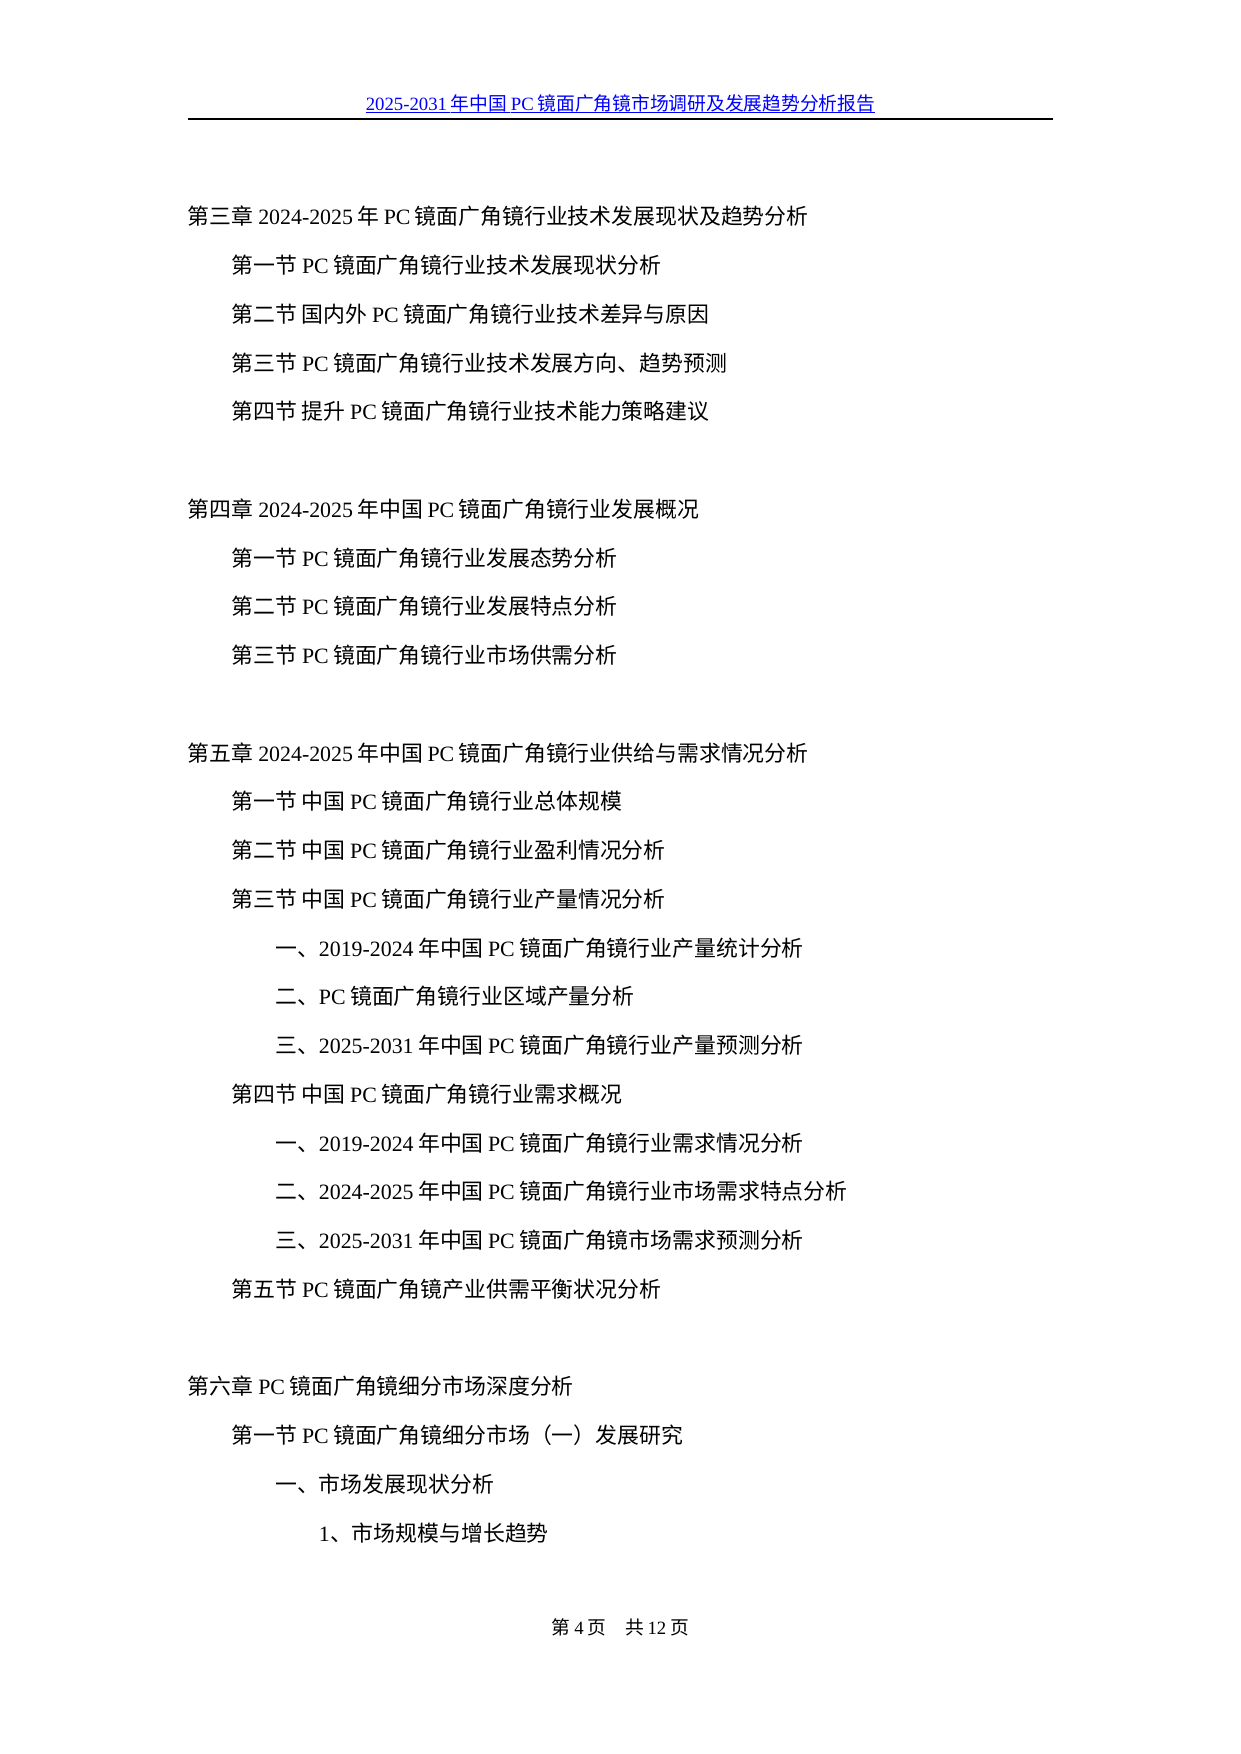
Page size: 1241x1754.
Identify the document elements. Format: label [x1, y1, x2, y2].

text [187, 150, 1053, 1548]
